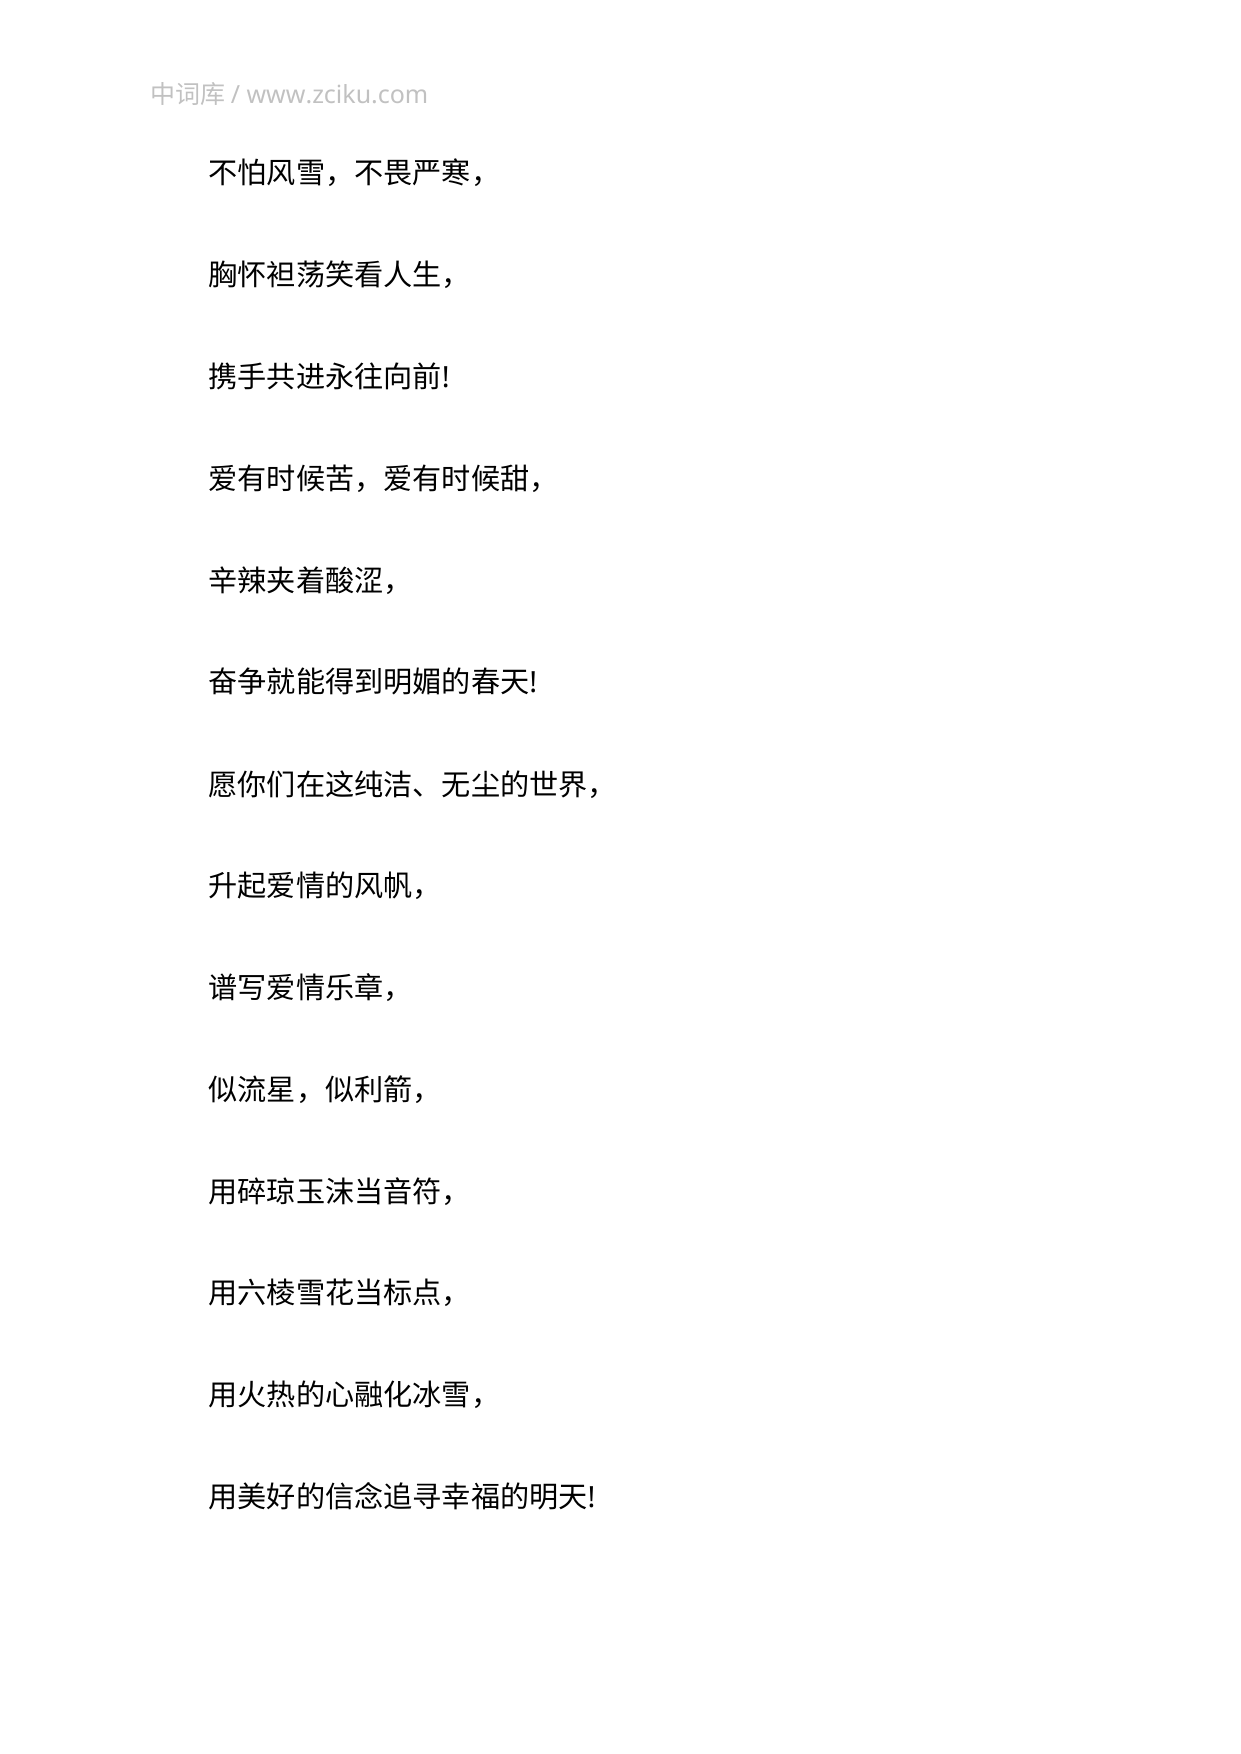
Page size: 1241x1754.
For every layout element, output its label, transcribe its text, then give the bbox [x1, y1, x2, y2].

text 愿你们在这纯洁、无尘的世界， [150, 761, 1090, 803]
text 携手共进永往向前! [150, 353, 1090, 396]
text 用碎琼玉沫当音符， [150, 1168, 1090, 1210]
text 用火热的心融化冰雪， [150, 1372, 1090, 1414]
text 爱有时候苦，爱有时候甜， [150, 456, 1090, 498]
text 不怕风雪，不畏严寒， [150, 150, 1090, 192]
text 谱写爱情乐章， [150, 964, 1090, 1007]
text 辛辣夹着酸涩， [150, 557, 1090, 599]
text 奋争就能得到明媚的春天! [150, 659, 1090, 701]
text 用六棱雪花当标点， [150, 1270, 1090, 1312]
text 升起爱情的风帆， [150, 863, 1090, 905]
text 用美好的信念追寻幸福的明天! [150, 1473, 1090, 1516]
text 似流星，似利箭， [150, 1066, 1090, 1109]
text 胸怀袒荡笑看人生， [150, 252, 1090, 294]
